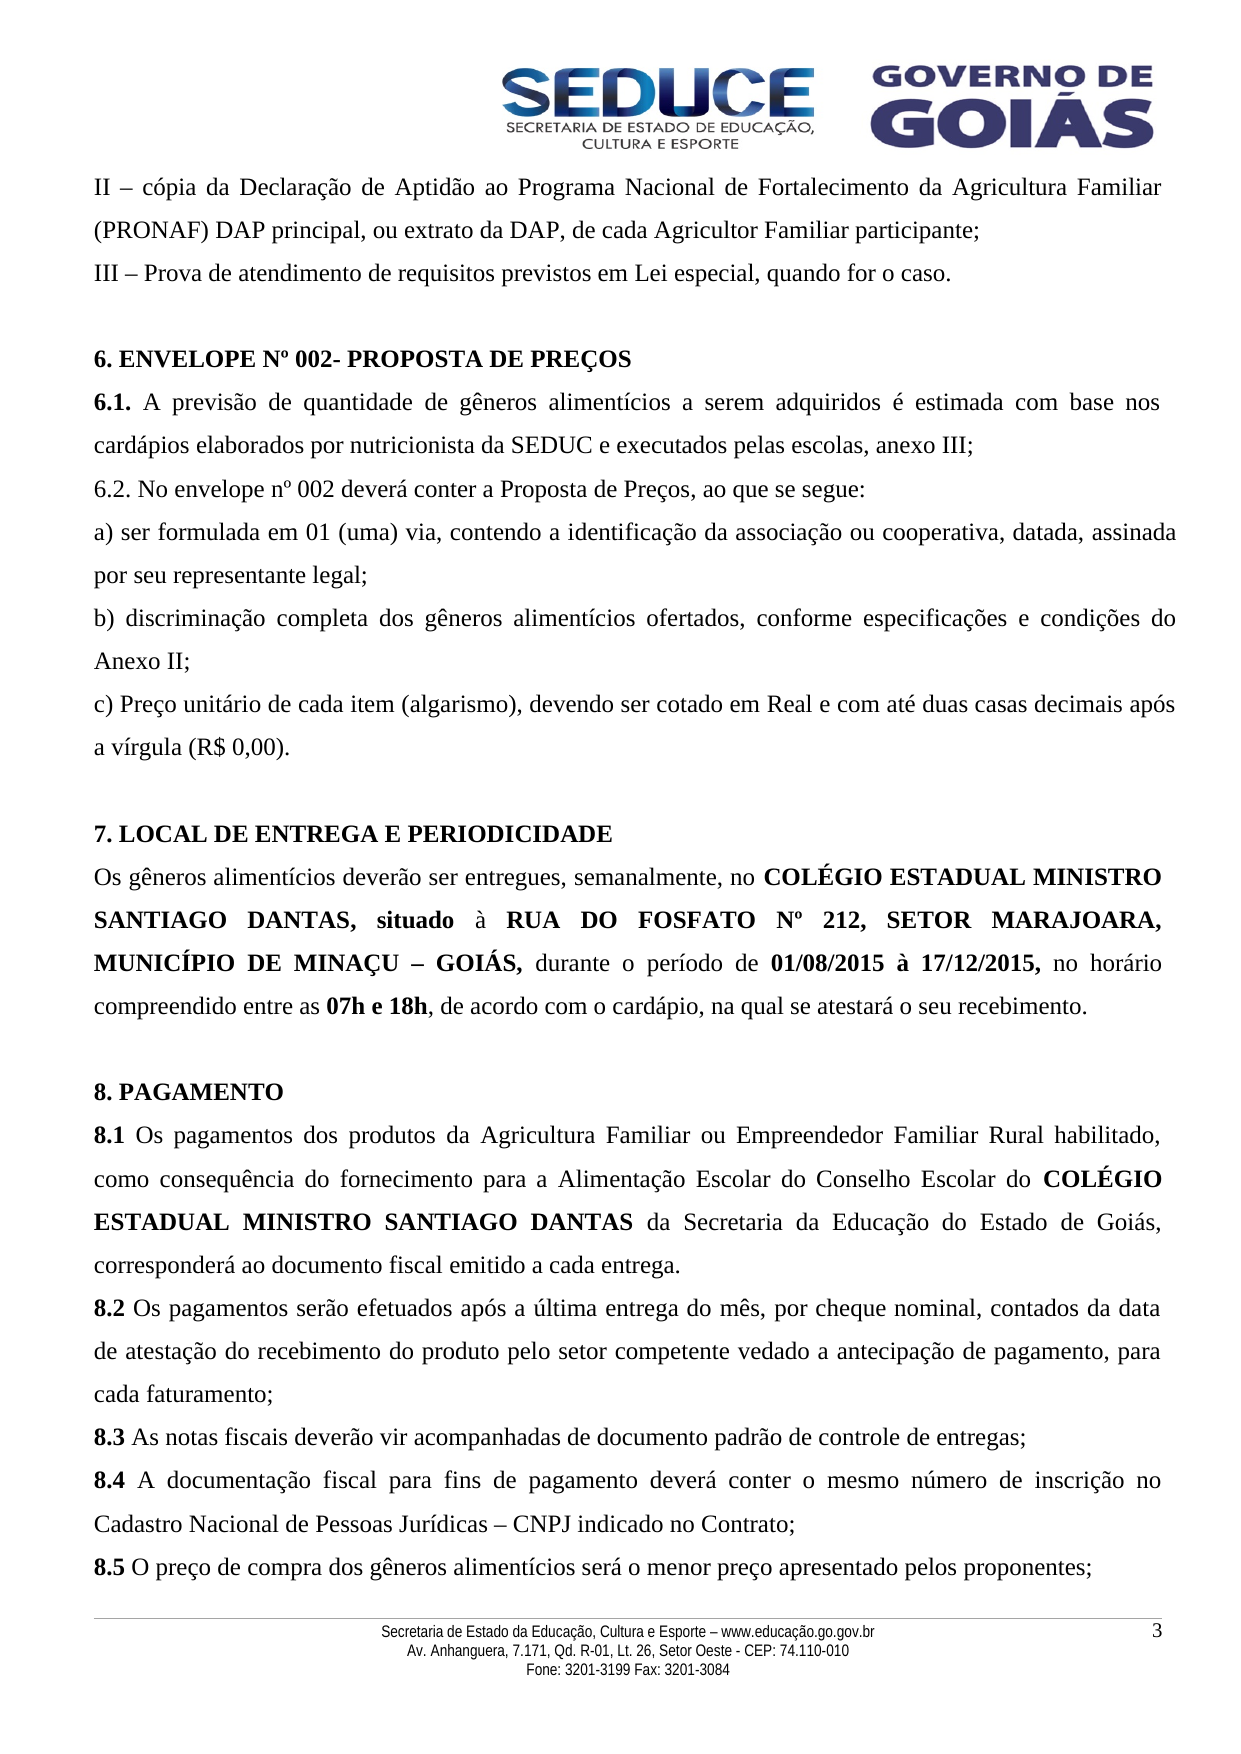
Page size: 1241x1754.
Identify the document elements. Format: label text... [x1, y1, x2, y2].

text b) discriminação completa dos gêneros alimentícios ofertados, conforme especificações e condições do Anexo II; [94, 603, 1177, 675]
text III – Prova de atendimento de requisitos previstos em Lei especial, quando for o caso. [94, 258, 1162, 287]
text a) ser formulada em 01 (uma) via, contendo a identificação da associação ou cooperativa, datada, assinada por seu representante legal; [94, 517, 1177, 589]
text documentação fiscal para fins de pagamento deverá conter o mesmo número de inscrição no Cadastro Nacional de Pessoas Jurídicas – CNPJ indicado no Contrato; [94, 1466, 1162, 1537]
text 8.1 Os pagamentos dos produtos da Agricultura Familiar ou Empreendedor Familiar Rural habilitado, como consequência do fornecimento para a Alimentação Escolar do Conselho Escolar do COLÉGIO ESTADUAL MINISTRO SANTIAGO DANTAS da Secretaria da Educação do Estado de Goiás, corresponderá ao documento fiscal emitido a cada entrega. [94, 1121, 1162, 1279]
text 8.2 Os pagamentos serão efetuados após a última entrega do mês, por cheque nominal, contados da data de atestação do recebimento do produto pelo setor competente vedado a antecipação de pagamento, para cada faturamento; [94, 1293, 1162, 1408]
text 8. PAGAMENTO [94, 1077, 1177, 1106]
picture [501, 59, 1163, 158]
text 6. ENVELOPE Nº 002- PROPOSTA DE PREÇOS [94, 344, 1162, 373]
text 8.5 O preço de compra dos gêneros alimentícios será o menor preço apresentado pelos proponentes; [94, 1552, 1162, 1581]
text II – cópia da Declaração de Aptidão ao Programa Nacional de Fortalecimento da Agricultura Familiar (PRONAF) DAP principal, ou extrato da DAP, de cada Agricultor Familiar participante; [94, 172, 1162, 244]
text c) Preço unitário de cada item (algarismo), devendo ser cotado em Real e com até duas casas decimais após a vírgula (R$ 0,00). [94, 689, 1177, 761]
text 7. LOCAL DE ENTREGA E PERIODICIDADE [94, 819, 1177, 847]
text 6.1. A previsão de quantidade de gêneros alimentícios a serem adquiridos é estimada com base nos cardápios elaborados por nutricionista da SEDUC e executados pelas escolas, anexo III; [94, 387, 1162, 459]
text Os gêneros alimentícios deverão ser entregues, semanalmente, no COLÉGIO ESTADUAL MINISTRO SANTIAGO DANTAS, situado à RUA DO FOSFATO Nº 212, SETOR MARAJOARA, MUNICÍPIO DE MINAÇU – GOIÁS, durante o período de 01/08/2015 à 17/12/2015, no horário compreendido entre as 07h e 18h, de acordo com o cardápio, na qual se atestará o seu recebimento. [94, 862, 1162, 1020]
text 6.2. No envelope nº 002 deverá conter a Proposta de Preços, ao que se segue: [94, 474, 1177, 502]
text 8.3 As notas fiscais deverão vir acompanhadas de documento padrão de controle de entregas; [94, 1422, 1162, 1451]
